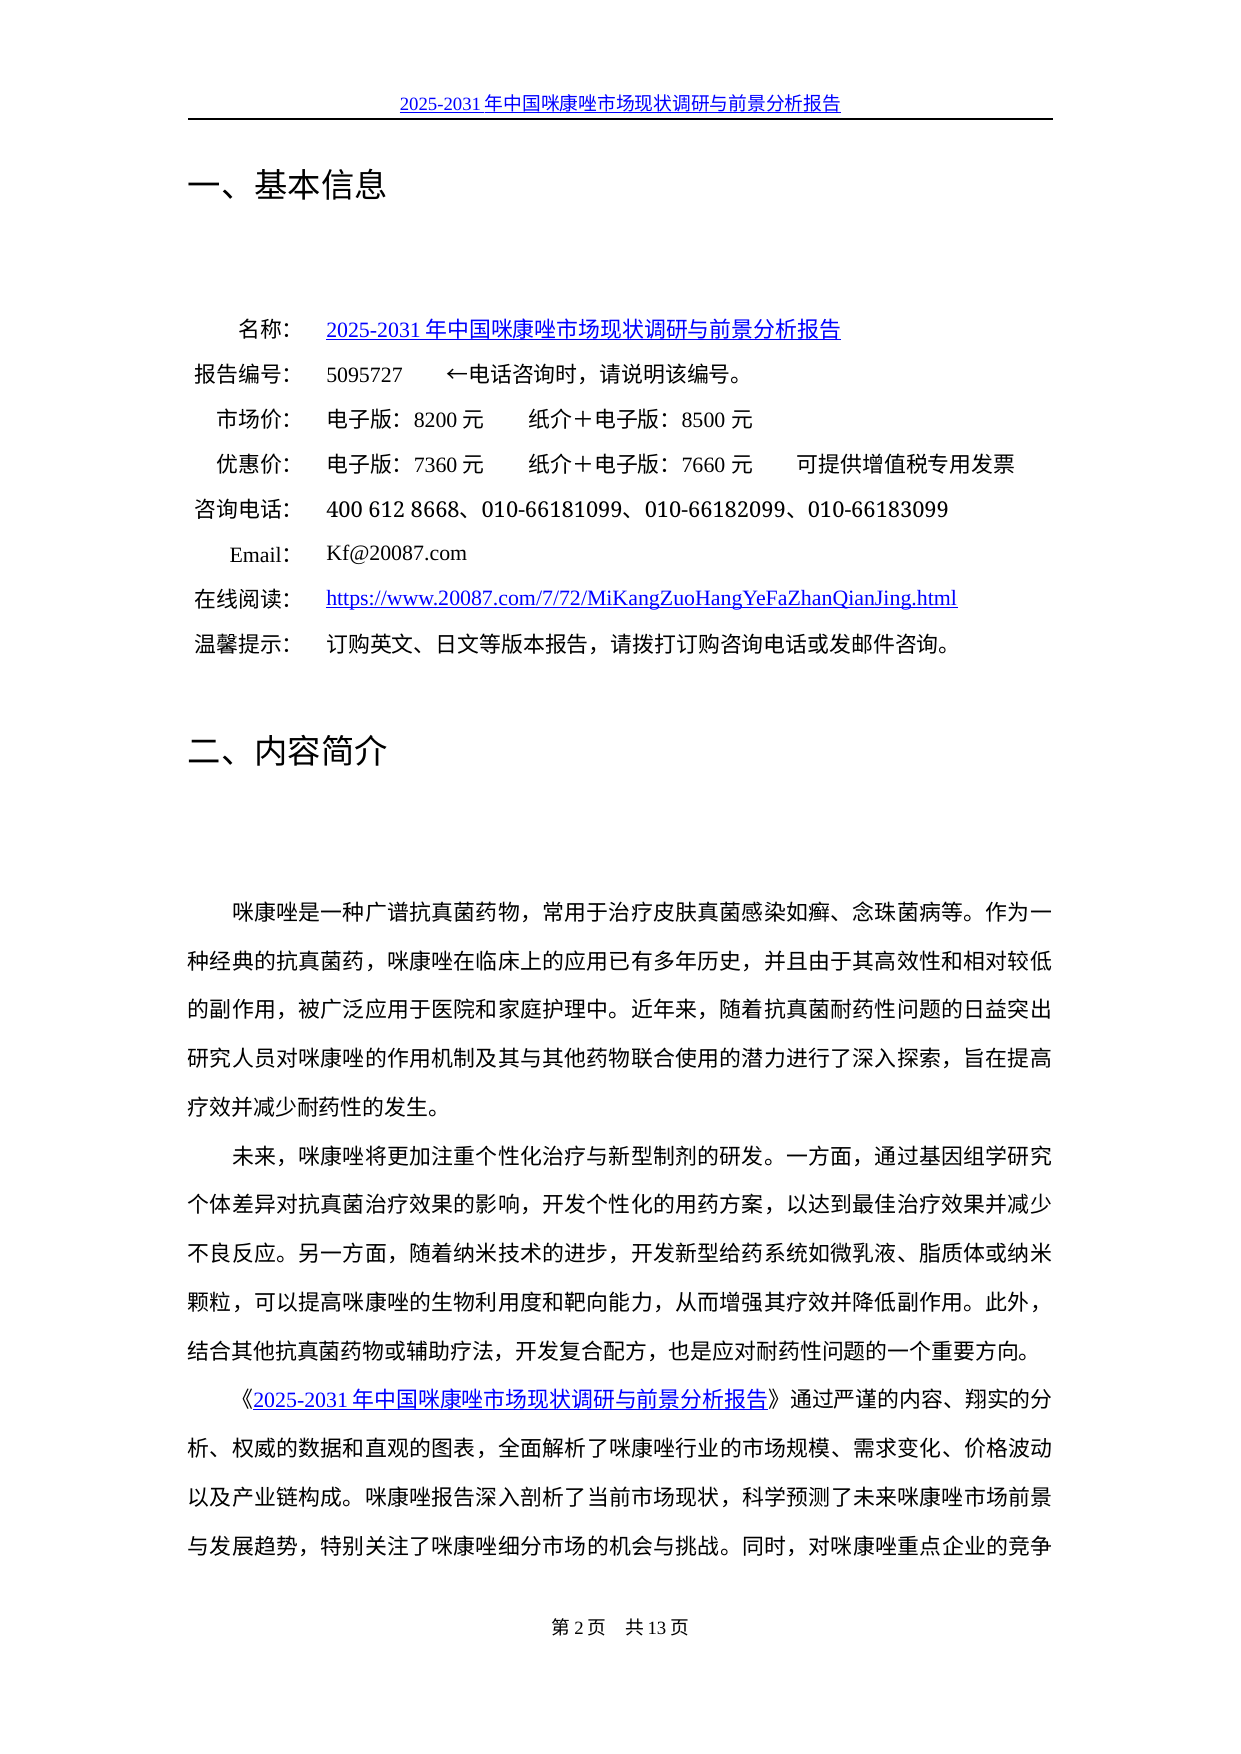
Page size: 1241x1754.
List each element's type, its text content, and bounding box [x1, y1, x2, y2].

table_cell 5095727 ←电话咨询时，请说明该编号。 [315, 357, 1073, 402]
table_header 名称： [167, 312, 315, 357]
title 二、内容简介 [187, 717, 1053, 782]
table_cell 优惠价： [167, 447, 315, 492]
table_cell 订购英文、日文等版本报告，请拨打订购咨询电话或发邮件咨询。 [315, 627, 1073, 672]
table_cell 咨询电话： [167, 492, 315, 537]
table_cell Kf@20087.com [315, 537, 1073, 582]
table_cell 电子版：7360 元 纸介＋电子版：7660 元 可提供增值税专用发票 [315, 447, 1073, 492]
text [187, 894, 1053, 1561]
title 一、基本信息 [187, 150, 1053, 215]
table_cell 温馨提示： [167, 627, 315, 672]
table_cell [315, 582, 1073, 627]
table_cell 报告编号： [167, 357, 315, 402]
table_cell Email： [167, 537, 315, 582]
table_cell 市场价： [167, 402, 315, 447]
table_header 2025-2031年中国咪康唑市场现状调研与前景分析报告 [315, 312, 1073, 357]
table_cell 电子版：8200 元 纸介＋电子版：8500 元 [315, 402, 1073, 447]
table_cell 400 612 8668、010-66181099、010-66182099、010-66183099 [315, 492, 1073, 537]
table_cell 在线阅读： [167, 582, 315, 627]
